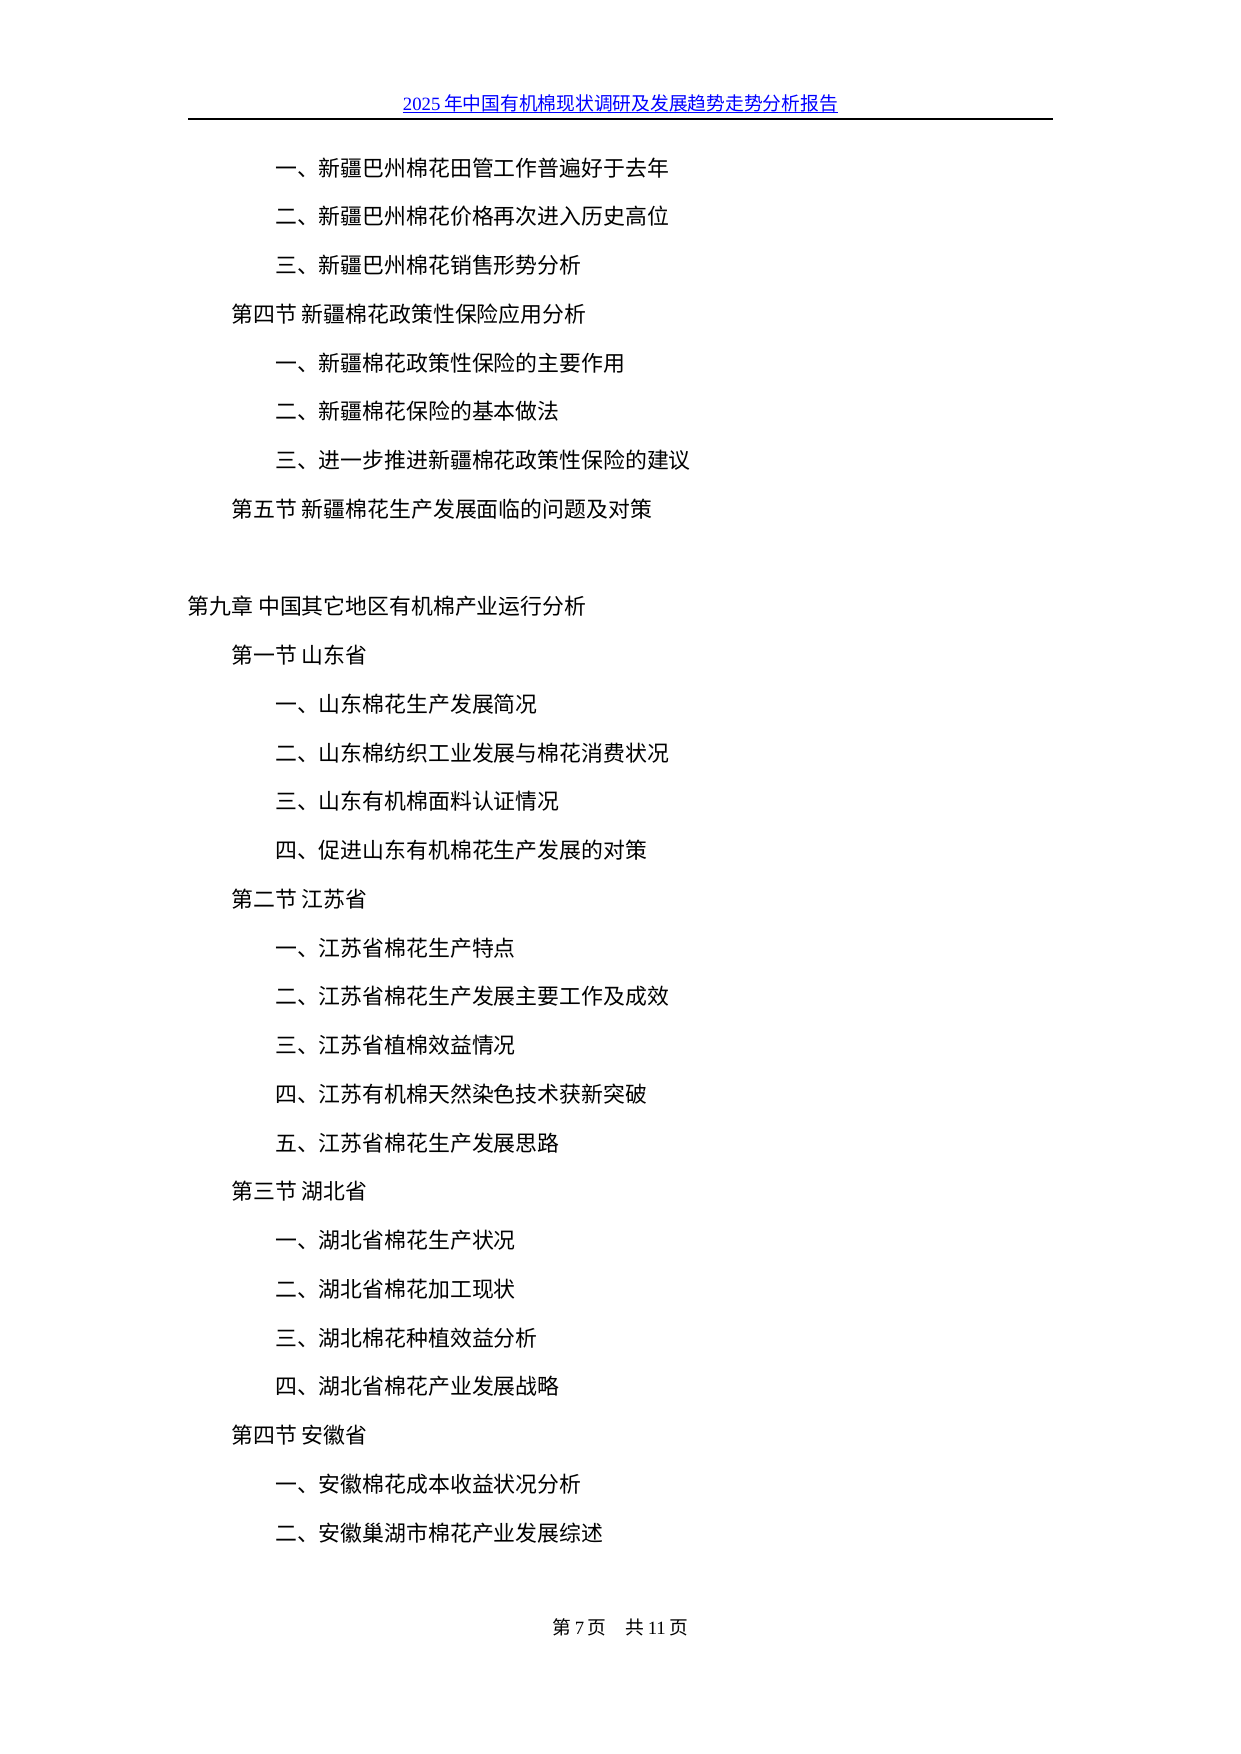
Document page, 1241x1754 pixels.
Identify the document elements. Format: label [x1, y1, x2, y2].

text [187, 150, 1053, 1548]
